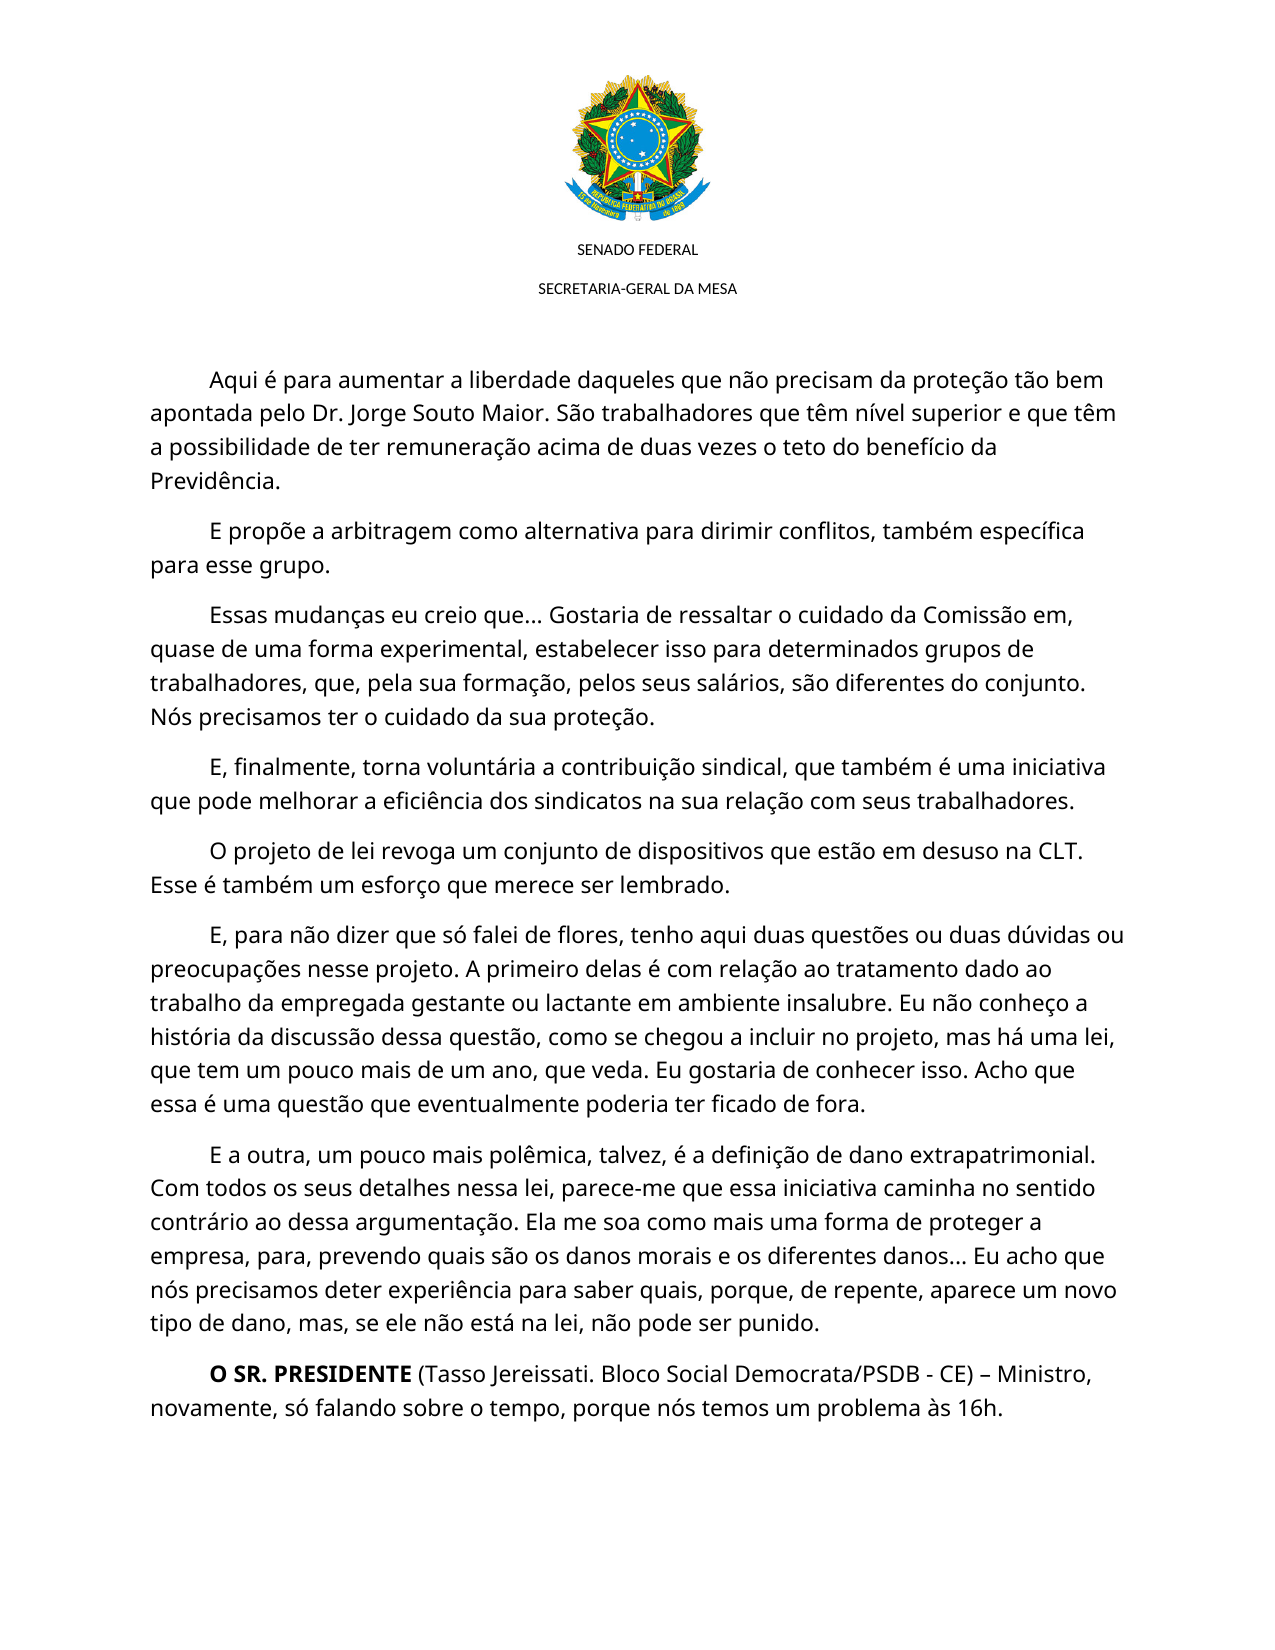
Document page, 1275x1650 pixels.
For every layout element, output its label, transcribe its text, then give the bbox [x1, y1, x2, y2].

text Essas mudanças eu creio que... Gostaria de ressaltar o cuidado da Comissão em, quase de uma forma experimental, estabelecer isso para determinados grupos de trabalhadores, que, pela sua formação, pelos seus salários, são diferentes do conjunto. Nós precisamos ter o cuidado da sua proteção. [150, 599, 1125, 732]
text O SR. PRESIDENTE (Tasso Jereissati. Bloco Social Democrata/PSDB - CE) – Ministro, novamente, só falando sobre o tempo, porque nós temos um problema às 16h. [150, 1358, 1125, 1423]
text E, para não dizer que só falei de flores, tenho aqui duas questões ou duas dúvidas ou preocupações nesse projeto. A primeiro delas é com relação ao tratamento dado ao trabalho da empregada gestante ou lactante em ambiente insalubre. Eu não conheço a história da discussão dessa questão, como se chegou a incluir no projeto, mas há uma lei, que tem um pouco mais de um ano, que veda. Eu gostaria de conhecer isso. Acho que essa é uma questão que eventualmente poderia ter ficado de fora. [150, 919, 1125, 1119]
text Aqui é para aumentar a liberdade daqueles que não precisam da proteção tão bem apontada pelo Dr. Jorge Souto Maior. São trabalhadores que têm nível superior e que têm a possibilidade de ter remuneração acima de duas vezes o teto do benefício da Previdência. [150, 363, 1125, 496]
text E a outra, um pouco mais polêmica, talvez, é a definição de dano extrapatrimonial. Com todos os seus detalhes nessa lei, parece-me que essa iniciativa caminha no sentido contrário ao dessa argumentação. Ela me soa como mais uma forma de proteger a empresa, para, prevendo quais são os danos morais e os diferentes danos... Eu acho que nós precisamos deter experiência para saber quais, porque, de repente, aparece um novo tipo de dano, mas, se ele não está na lei, não pode ser punido. [150, 1138, 1125, 1338]
text E propõe a arbitragem como alternativa para dirimir conflitos, também específica para esse grupo. [150, 515, 1125, 580]
text O projeto de lei revoga um conjunto de dispositivos que estão em desuso na CLT. Esse é também um esforço que merece ser lembrado. [150, 835, 1125, 900]
picture [564, 75, 711, 221]
text E, finalmente, torna voluntária a contribuição sindical, que também é uma iniciativa que pode melhorar a eficiência dos sindicatos na sua relação com seus trabalhadores. [150, 751, 1125, 816]
